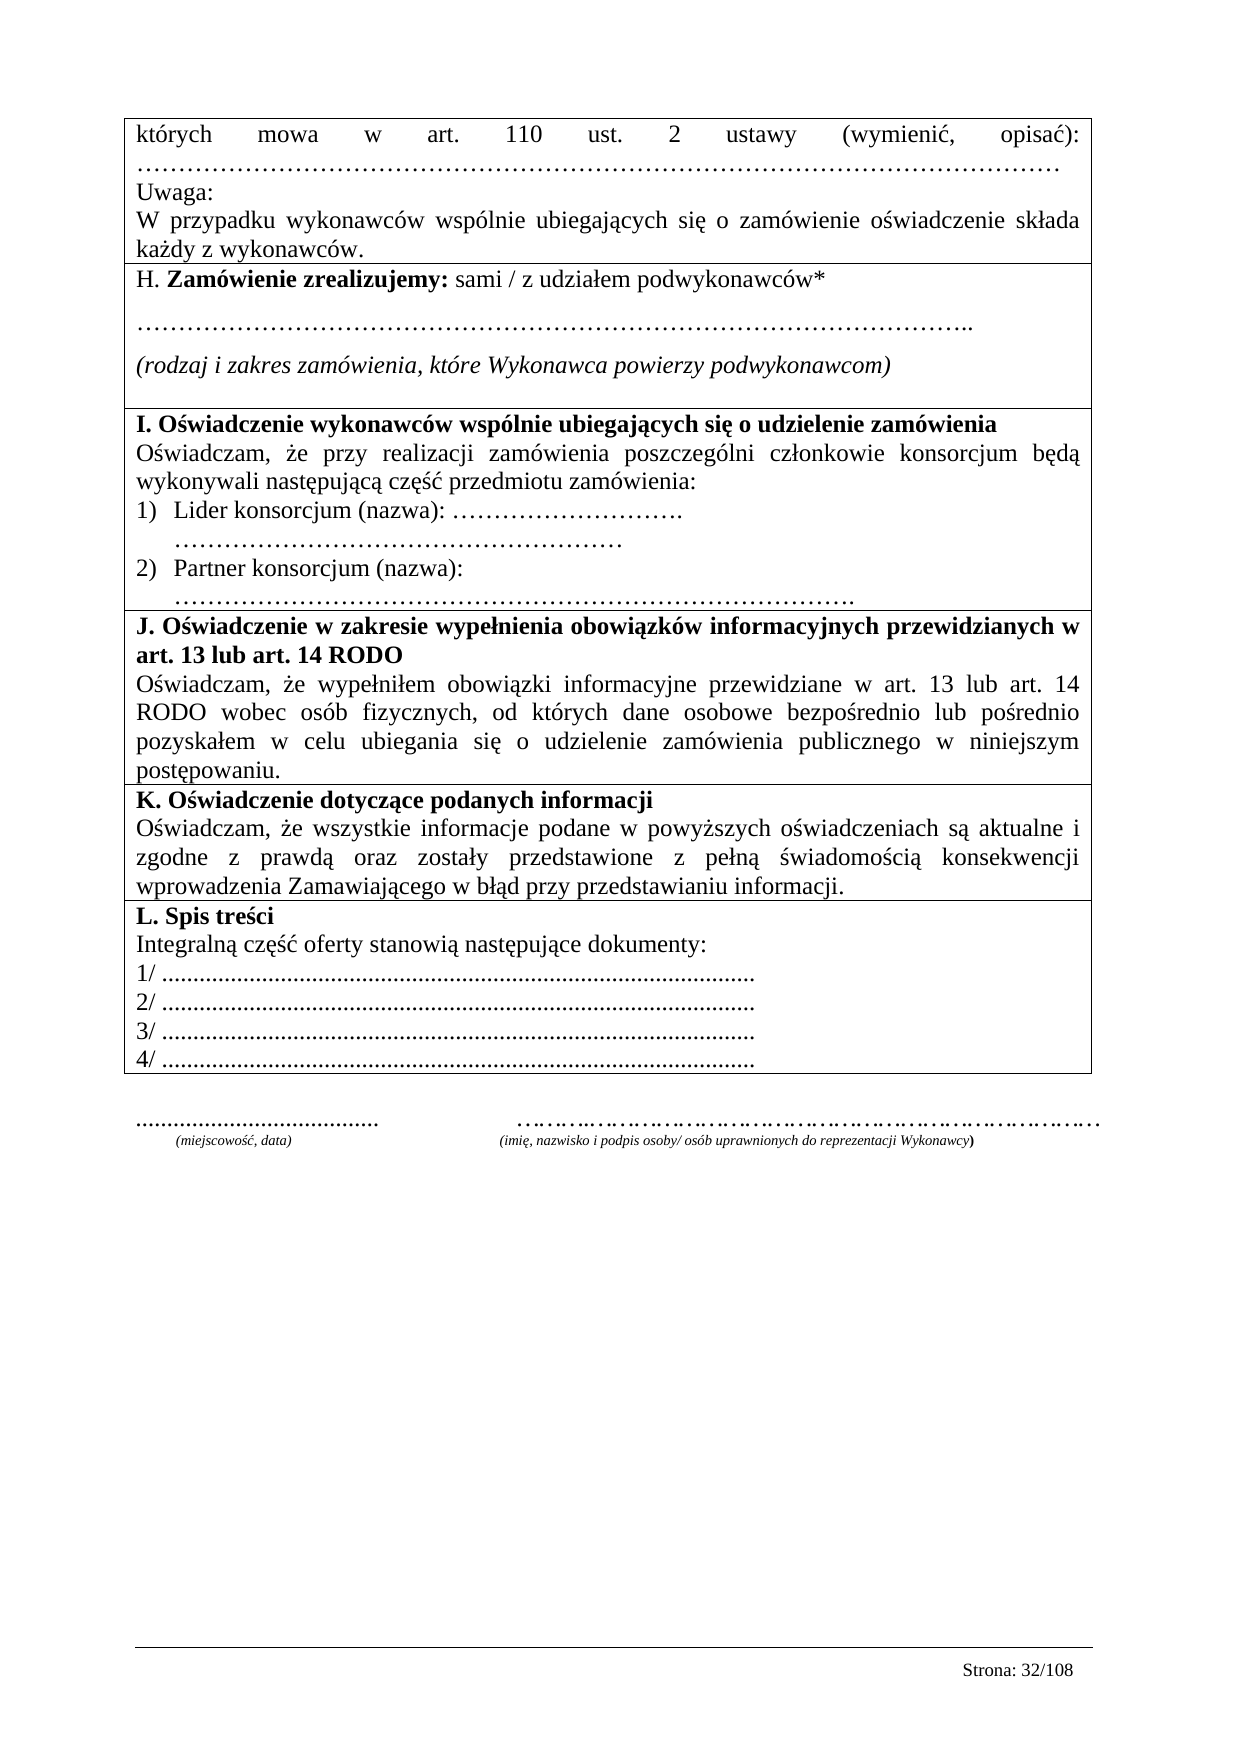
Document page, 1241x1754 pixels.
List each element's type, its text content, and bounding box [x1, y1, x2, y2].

table_cell K. Oświadczenie dotyczące podanych informacji Oświadczam, że wszystkie informacje podane w powyższych oświadczeniach są aktualne i zgodne z prawdą oraz zostały przedstawione z pełną świadomością konsekwencji wprowadzenia Zamawiającego w błąd przy przedstawianiu informacji. [125, 785, 1091, 900]
table_cell J. Oświadczenie w zakresie wypełnienia obowiązków informacyjnych przewidzianych w art. 13 lub art. 14 RODO Oświadczam, że wypełniłem obowiązki informacyjne przewidziane w art. 13 lub art. 14 RODO wobec osób fizycznych, od których dane osobowe bezpośrednio lub pośrednio pozyskałem w celu ubiegania się o udzielenie zamówienia publicznego w niniejszym postępowaniu. [125, 611, 1091, 784]
table_cell I. Oświadczenie wykonawców wspólnie ubiegających się o udzielenie zamówienia Oświadczam, że przy realizacji zamówienia poszczególni członkowie konsorcjum będą wykonywali następującą część przedmiotu zamówienia: Lider konsorcjum (nazwa): ……………………….……………………………………………… Partner konsorcjum (nazwa): ………………………………………………………………………. [125, 409, 1091, 610]
text (miejscowość, data) (imię, nazwisko i podpis osoby/ osób uprawnionych do reprezentacji Wykonawcy) [136, 1132, 1104, 1161]
text ....................................... ……….…………………………………………………………… [136, 1103, 1104, 1132]
table_cell H. Zamówienie zrealizujemy: sami / z udziałem podwykonawców* ……………………………………………………………………………………….. (rodzaj i zakres zamówienia, które Wykonawca powierzy podwykonawcom) [125, 264, 1091, 408]
table_cell L. Spis treści Integralną część oferty stanowią następujące dokumenty: 1/ ............................................................................................... 2/ ............................................................................................... 3/ ............................................................................................... 4/ ............................................................................................... [125, 901, 1091, 1073]
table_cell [125, 119, 1091, 263]
